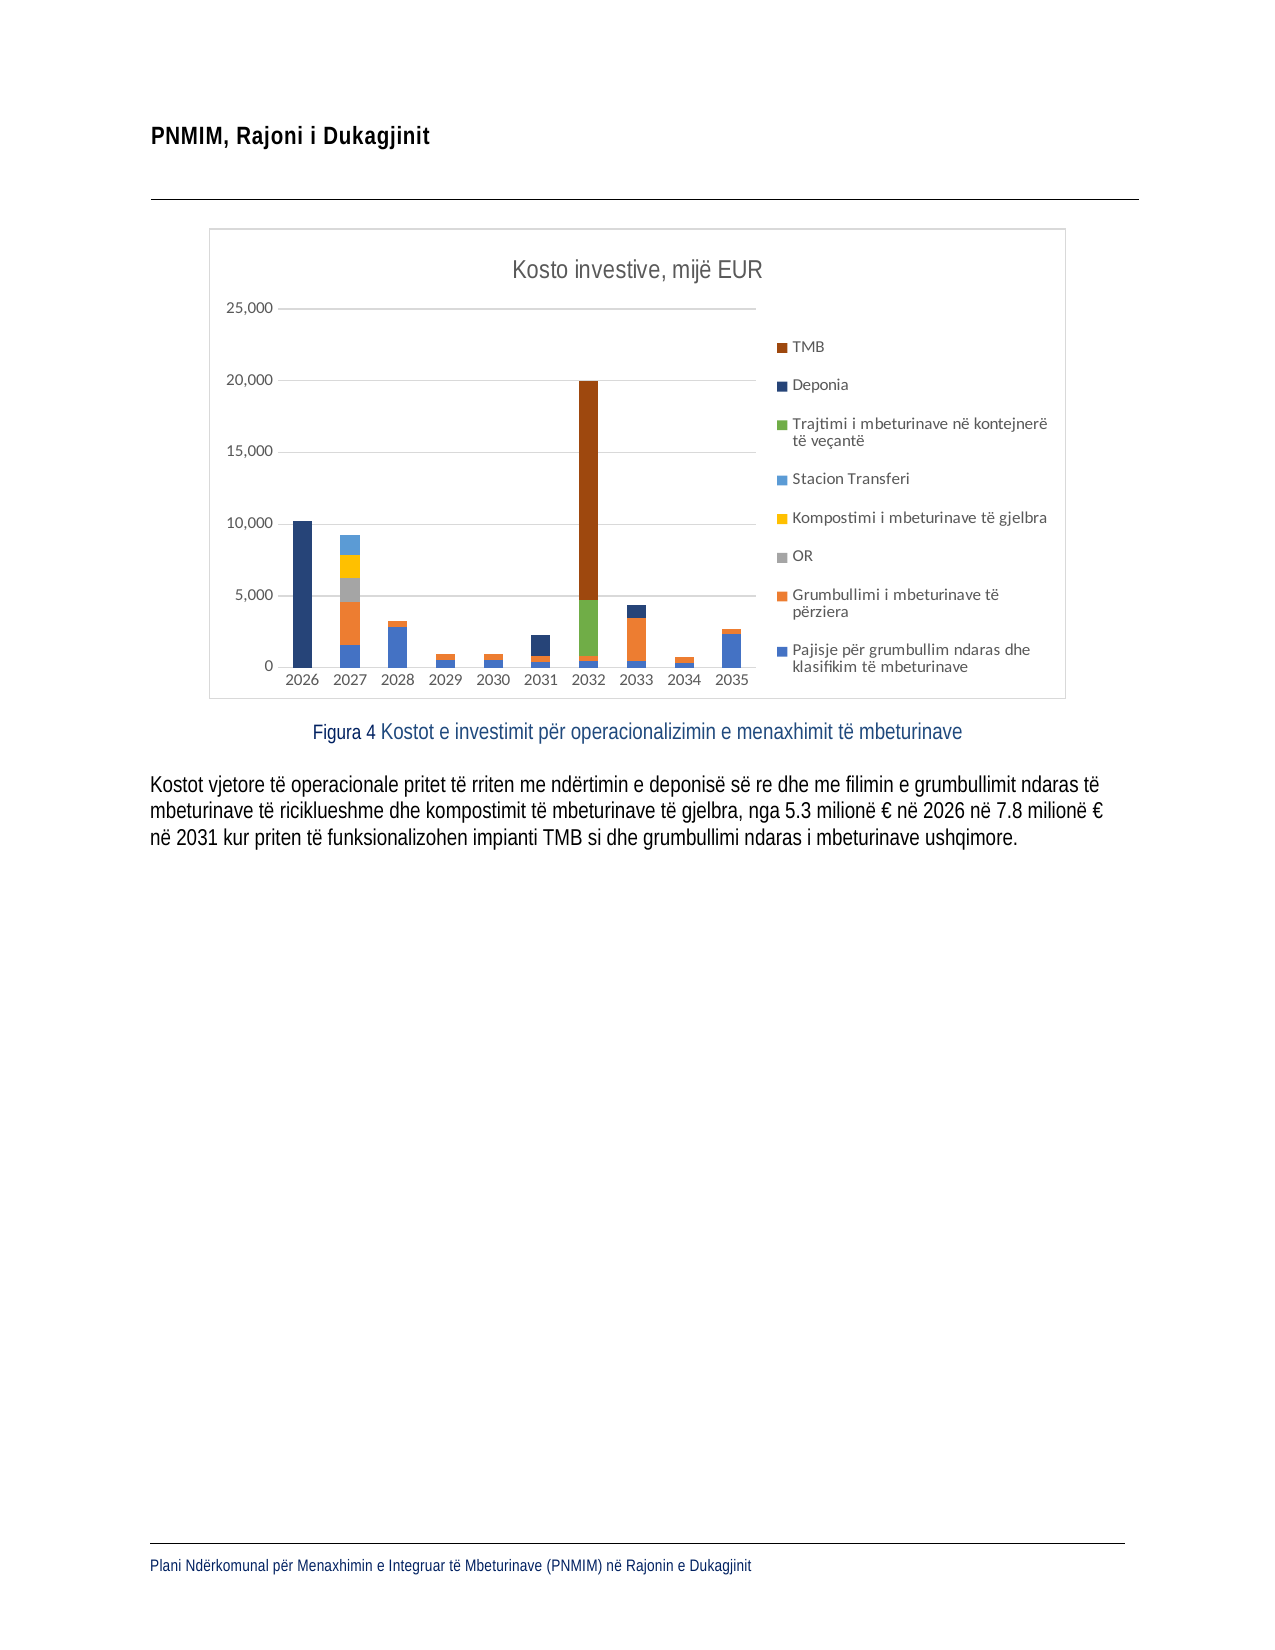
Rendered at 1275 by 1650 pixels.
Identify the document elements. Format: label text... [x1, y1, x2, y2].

text Figura 4. Kostot e investimit për operacionalizimin e menaxhimit të mbeturinave [150, 718, 1125, 744]
text Kostot vjetore të operacionale pritet të rriten me ndërtimin e deponisë së re dhe me filimin e grumbullimit ndaras të mbeturinave të riciklueshme dhe kompostimit të mbeturinave të gjelbra, nga 5.3 milionë € në 2026 në 7.8 milionë € në 2031 kur priten të funksionalizohen impianti TMB si dhe grumbullimi ndaras i mbeturinave ushqimore. [150, 771, 1125, 850]
